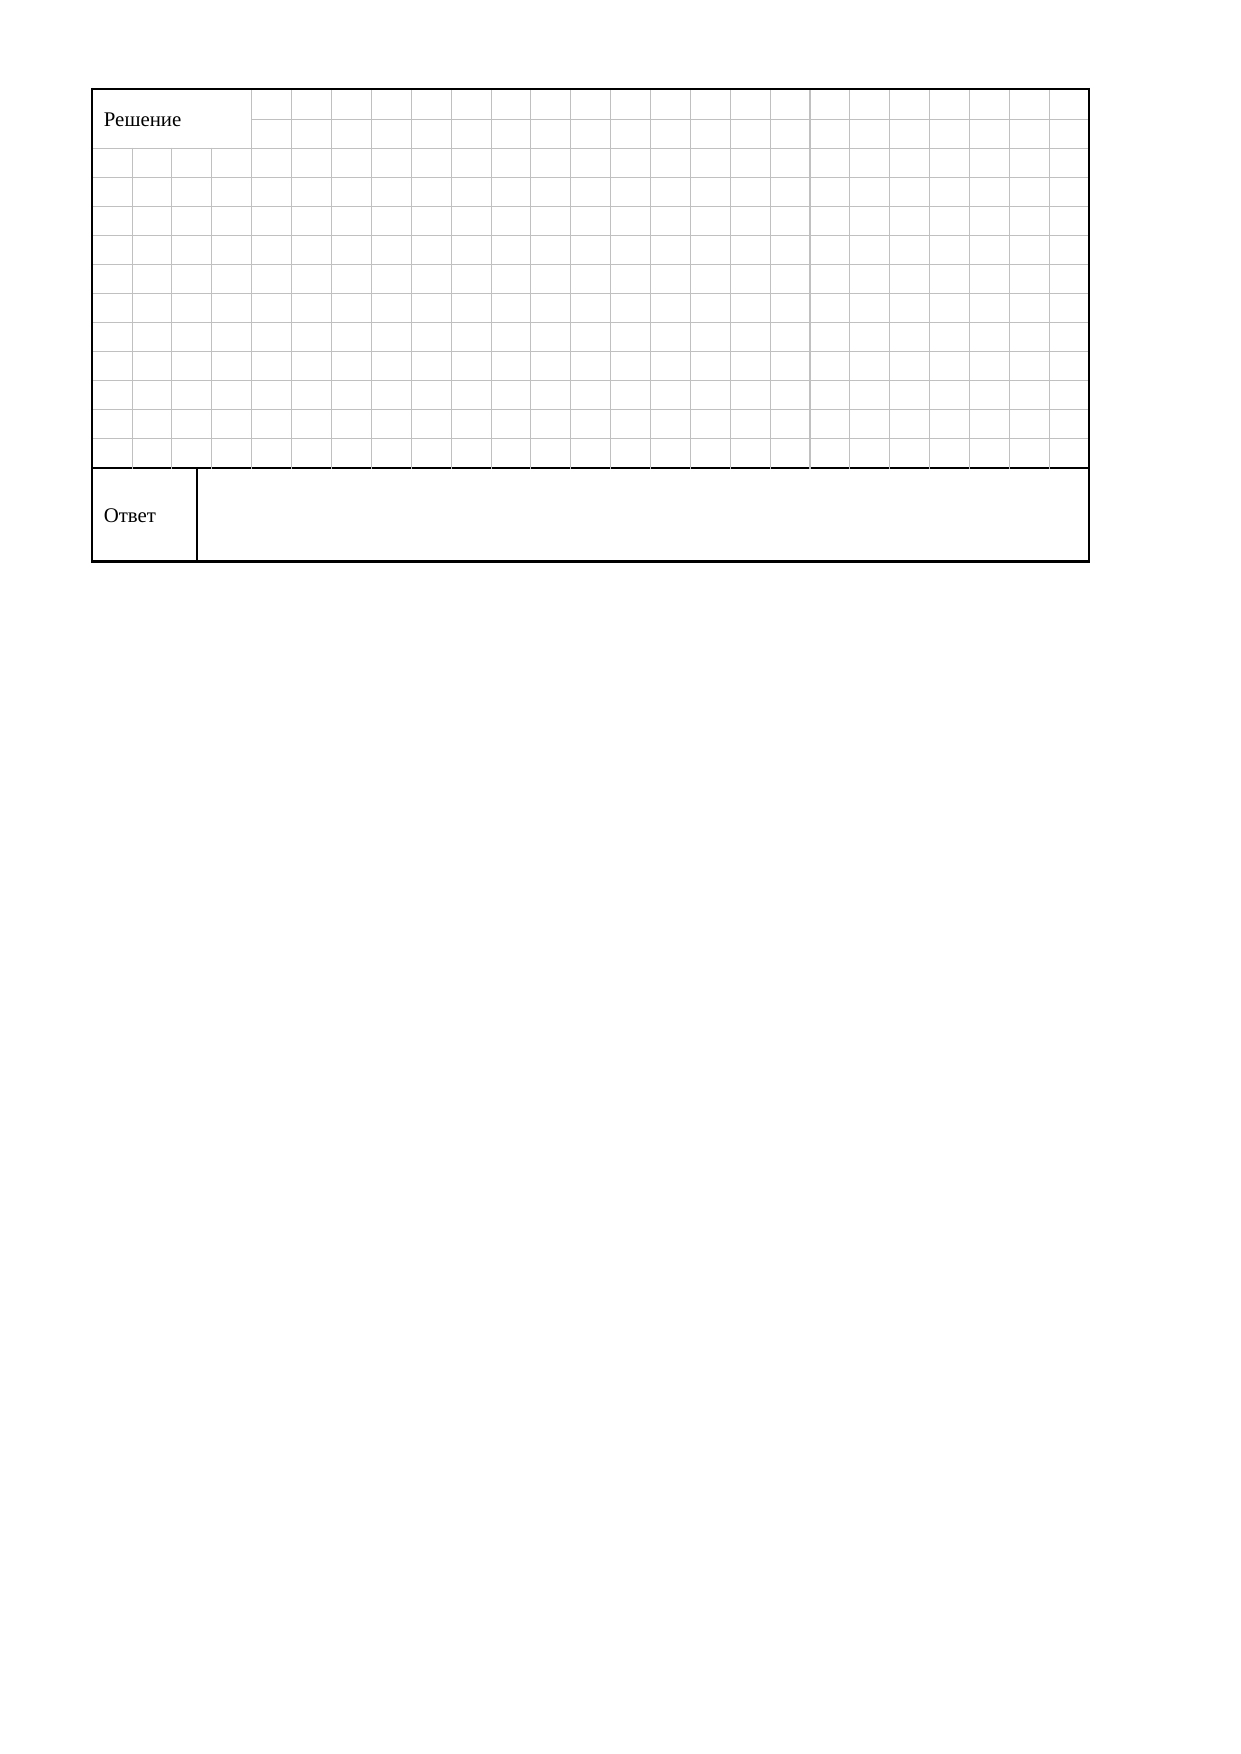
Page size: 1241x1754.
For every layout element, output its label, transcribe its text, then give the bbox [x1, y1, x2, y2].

table_header [651, 90, 690, 118]
table_cell [611, 120, 650, 147]
table_cell [571, 323, 610, 351]
table_cell [412, 352, 451, 380]
table_cell [372, 323, 411, 351]
table_cell [252, 120, 291, 147]
table_cell [731, 381, 770, 409]
table_cell [252, 236, 291, 264]
table_cell [571, 294, 610, 322]
table_cell [890, 120, 929, 147]
table_cell [1050, 410, 1088, 438]
table_cell [212, 352, 251, 380]
table_cell [172, 410, 211, 438]
table_cell [332, 323, 371, 351]
table_cell [332, 410, 371, 438]
table_cell [93, 410, 132, 438]
table_cell [492, 120, 530, 147]
table_cell [531, 178, 570, 206]
table_cell [811, 323, 849, 351]
table_cell [252, 439, 291, 467]
table_cell [1050, 149, 1088, 177]
table_cell [133, 439, 171, 467]
table_cell [571, 410, 610, 438]
table_cell [492, 381, 530, 409]
table_cell [890, 381, 929, 409]
table_cell [651, 207, 690, 235]
table_header [252, 90, 291, 118]
table_cell [492, 236, 530, 264]
table_cell [850, 410, 889, 438]
table_cell [252, 381, 291, 409]
table_cell [492, 410, 530, 438]
table_cell [651, 178, 690, 206]
table_cell [691, 178, 730, 206]
table_cell [731, 410, 770, 438]
table_cell [452, 149, 491, 177]
table_cell [492, 178, 530, 206]
table_cell [771, 323, 809, 351]
table_cell [252, 410, 291, 438]
table_cell [93, 439, 132, 467]
table_cell [811, 178, 849, 206]
table_cell [412, 120, 451, 147]
table_cell [1010, 178, 1049, 206]
table_cell [332, 207, 371, 235]
table_cell [531, 236, 570, 264]
table_cell [252, 294, 291, 322]
table_cell [372, 178, 411, 206]
table_header [611, 90, 650, 118]
table_cell [611, 149, 650, 177]
table_header [292, 90, 331, 118]
table_header [811, 90, 849, 118]
table_cell [212, 410, 251, 438]
table_cell [850, 149, 889, 177]
table_cell [930, 410, 969, 438]
table_cell [1050, 178, 1088, 206]
table_cell [890, 178, 929, 206]
table_cell [292, 207, 331, 235]
table_header [1010, 90, 1049, 118]
table_cell [811, 120, 849, 147]
table_cell [332, 120, 371, 147]
table_cell [1050, 439, 1088, 467]
table_cell [970, 294, 1009, 322]
table_cell [651, 323, 690, 351]
table_cell [252, 265, 291, 293]
table_cell [611, 207, 650, 235]
table_cell [571, 265, 610, 293]
table_cell [292, 120, 331, 147]
table_cell [133, 410, 171, 438]
table_cell [890, 439, 929, 467]
table_cell [890, 294, 929, 322]
table_cell [492, 265, 530, 293]
table_cell [212, 265, 251, 293]
table_cell [651, 149, 690, 177]
table_cell [651, 294, 690, 322]
table_cell [1050, 120, 1088, 147]
table_cell [172, 207, 211, 235]
table_cell [332, 352, 371, 380]
table_cell [611, 178, 650, 206]
table_cell [771, 352, 809, 380]
table_cell [731, 120, 770, 147]
table_header [492, 90, 530, 118]
table_cell [452, 265, 491, 293]
table_cell [492, 439, 530, 467]
table_cell [412, 381, 451, 409]
table_cell [930, 294, 969, 322]
table_cell [412, 265, 451, 293]
table_cell [1010, 381, 1049, 409]
table_cell [198, 469, 1088, 560]
table_cell Ответ [93, 469, 196, 560]
table_cell [93, 294, 132, 322]
table_cell [850, 439, 889, 467]
table_cell [850, 323, 889, 351]
table_cell [771, 410, 809, 438]
table_cell [1010, 410, 1049, 438]
table_cell [93, 149, 132, 177]
table_cell [970, 207, 1009, 235]
table_cell [1010, 120, 1049, 147]
table_cell [850, 381, 889, 409]
table_cell [771, 236, 809, 264]
table_cell [133, 294, 171, 322]
table_cell [1010, 352, 1049, 380]
table_cell [172, 439, 211, 467]
table_cell [930, 207, 969, 235]
table_cell [212, 236, 251, 264]
table_header [332, 90, 371, 118]
table_cell [492, 294, 530, 322]
table_cell [412, 294, 451, 322]
table_cell [252, 207, 291, 235]
table_cell [252, 149, 291, 177]
table_cell [172, 236, 211, 264]
table_cell [172, 149, 211, 177]
table_cell [292, 236, 331, 264]
table_cell [93, 236, 132, 264]
table_cell [691, 294, 730, 322]
table_cell [452, 178, 491, 206]
table_cell [332, 294, 371, 322]
table_cell [811, 294, 849, 322]
table_cell [1050, 265, 1088, 293]
table_cell [611, 381, 650, 409]
table_cell [731, 178, 770, 206]
table_cell [930, 265, 969, 293]
table_cell [452, 323, 491, 351]
table_cell [611, 265, 650, 293]
table_cell [1010, 294, 1049, 322]
table_cell [212, 178, 251, 206]
table_cell [1010, 323, 1049, 351]
table_cell [452, 381, 491, 409]
table_cell [731, 207, 770, 235]
table_cell [133, 207, 171, 235]
table_cell [133, 236, 171, 264]
table_cell [691, 207, 730, 235]
table_cell [970, 265, 1009, 293]
table_cell [691, 120, 730, 147]
table_cell [930, 439, 969, 467]
table_cell [850, 294, 889, 322]
table_cell [332, 178, 371, 206]
table_cell [212, 149, 251, 177]
table_cell [930, 323, 969, 351]
table_header [691, 90, 730, 118]
table_cell [771, 178, 809, 206]
table_cell [93, 178, 132, 206]
table_cell [771, 294, 809, 322]
table_cell [531, 323, 570, 351]
table_cell [372, 352, 411, 380]
table_cell [611, 410, 650, 438]
table_cell [372, 149, 411, 177]
table_cell [691, 439, 730, 467]
table_cell [970, 439, 1009, 467]
table_cell [212, 207, 251, 235]
table_cell [332, 149, 371, 177]
table_cell [970, 323, 1009, 351]
table_cell [1010, 439, 1049, 467]
table_cell [452, 236, 491, 264]
table_cell [93, 352, 132, 380]
table_header [452, 90, 491, 118]
table_cell [531, 352, 570, 380]
table_cell [1010, 265, 1049, 293]
table_cell [292, 439, 331, 467]
table_cell [133, 323, 171, 351]
table_cell [332, 381, 371, 409]
table_cell [1050, 381, 1088, 409]
table_cell [292, 410, 331, 438]
table_cell [412, 236, 451, 264]
table_cell [930, 120, 969, 147]
table_cell [1050, 294, 1088, 322]
table_cell [372, 120, 411, 147]
table_cell [452, 410, 491, 438]
table_cell [850, 352, 889, 380]
table_cell [691, 236, 730, 264]
table_cell [1050, 236, 1088, 264]
table_cell [771, 120, 809, 147]
table_cell [452, 294, 491, 322]
table_cell [571, 178, 610, 206]
table_cell [930, 352, 969, 380]
table_cell [571, 207, 610, 235]
table_cell [571, 236, 610, 264]
table_header [850, 90, 889, 118]
table_cell [651, 439, 690, 467]
table_cell [292, 294, 331, 322]
table_cell [531, 265, 570, 293]
table_cell [651, 381, 690, 409]
table_cell [172, 294, 211, 322]
table_cell [611, 236, 650, 264]
table_cell [571, 352, 610, 380]
table_cell [133, 265, 171, 293]
table_cell [172, 352, 211, 380]
table_cell [133, 381, 171, 409]
table_cell [292, 381, 331, 409]
table_cell [133, 352, 171, 380]
table_cell [212, 294, 251, 322]
table_cell [970, 149, 1009, 177]
table_cell [372, 236, 411, 264]
table_cell [93, 265, 132, 293]
table_header [890, 90, 929, 118]
table_header [771, 90, 809, 118]
table_header [531, 90, 570, 118]
table_cell [531, 294, 570, 322]
table_cell [890, 265, 929, 293]
table_cell [811, 439, 849, 467]
table_cell [571, 381, 610, 409]
table_cell [172, 323, 211, 351]
table_cell [412, 439, 451, 467]
table_cell [691, 410, 730, 438]
table_cell [651, 236, 690, 264]
table_cell [850, 178, 889, 206]
table_cell [292, 352, 331, 380]
table_cell [970, 410, 1009, 438]
table_cell [332, 236, 371, 264]
table_cell [850, 207, 889, 235]
table_cell [531, 439, 570, 467]
table_cell [691, 149, 730, 177]
table_cell [811, 207, 849, 235]
table_cell [890, 207, 929, 235]
table_cell [651, 120, 690, 147]
table_cell [611, 294, 650, 322]
table_cell [571, 439, 610, 467]
table_cell [970, 236, 1009, 264]
table_cell [93, 381, 132, 409]
table_header [1050, 90, 1088, 118]
table_cell [133, 149, 171, 177]
table_cell [571, 149, 610, 177]
table_header [970, 90, 1009, 118]
table_cell [133, 178, 171, 206]
table_cell [651, 265, 690, 293]
table_cell [492, 352, 530, 380]
table_cell [412, 207, 451, 235]
table_cell [930, 178, 969, 206]
table_cell [930, 236, 969, 264]
table_cell [771, 207, 809, 235]
table_cell [811, 352, 849, 380]
table_cell [93, 323, 132, 351]
table_cell [292, 265, 331, 293]
table_cell [850, 120, 889, 147]
table_cell [811, 265, 849, 293]
table_cell [1010, 207, 1049, 235]
table_cell [531, 120, 570, 147]
table_cell [531, 149, 570, 177]
table_cell [372, 439, 411, 467]
table_header [412, 90, 451, 118]
table_cell [452, 207, 491, 235]
table_cell [731, 149, 770, 177]
table_cell [412, 178, 451, 206]
table_cell [1050, 323, 1088, 351]
table_cell [531, 207, 570, 235]
table_cell [890, 352, 929, 380]
table_cell [492, 149, 530, 177]
table_cell [771, 439, 809, 467]
table_cell [651, 410, 690, 438]
table_cell [890, 410, 929, 438]
table_cell [731, 236, 770, 264]
table_cell [531, 410, 570, 438]
table_header [372, 90, 411, 118]
table_cell [731, 294, 770, 322]
table_cell [731, 265, 770, 293]
table_cell [771, 381, 809, 409]
table_cell [930, 381, 969, 409]
table_cell [212, 381, 251, 409]
table_cell [970, 381, 1009, 409]
table_cell [292, 149, 331, 177]
table_header [731, 90, 770, 118]
table_header [571, 90, 610, 118]
table_cell [292, 178, 331, 206]
table_cell [571, 120, 610, 147]
table_cell [970, 352, 1009, 380]
table_cell [452, 120, 491, 147]
table_cell [93, 207, 132, 235]
table_cell [651, 352, 690, 380]
table_cell [1010, 149, 1049, 177]
table_cell [811, 410, 849, 438]
table_cell [811, 381, 849, 409]
table_cell [372, 207, 411, 235]
table_cell [412, 410, 451, 438]
table_cell [412, 149, 451, 177]
table_cell [691, 323, 730, 351]
table_cell [172, 265, 211, 293]
table_cell [452, 439, 491, 467]
table_cell [1050, 207, 1088, 235]
table_cell [691, 265, 730, 293]
table_cell [372, 381, 411, 409]
table_cell [890, 323, 929, 351]
table_cell [850, 236, 889, 264]
table_cell [731, 439, 770, 467]
table_cell [850, 265, 889, 293]
table_cell [611, 323, 650, 351]
table_cell [292, 323, 331, 351]
table_cell [731, 352, 770, 380]
table_cell [492, 207, 530, 235]
table_cell [930, 149, 969, 177]
table_cell [611, 352, 650, 380]
table_cell [731, 323, 770, 351]
table_header [930, 90, 969, 118]
table_cell [252, 352, 291, 380]
table_header Решение [93, 90, 251, 147]
table_cell [412, 323, 451, 351]
table_cell [372, 294, 411, 322]
table_cell [811, 236, 849, 264]
table_cell [372, 410, 411, 438]
table_cell [611, 439, 650, 467]
table_cell [890, 236, 929, 264]
table_cell [970, 120, 1009, 147]
table_cell [372, 265, 411, 293]
table_cell [691, 352, 730, 380]
table_cell [771, 149, 809, 177]
table_cell [492, 323, 530, 351]
table_cell [332, 439, 371, 467]
table_cell [212, 439, 251, 467]
table_cell [252, 178, 291, 206]
table_cell [890, 149, 929, 177]
table_cell [531, 381, 570, 409]
table_cell [332, 265, 371, 293]
table_cell [970, 178, 1009, 206]
table_cell [1050, 352, 1088, 380]
table_cell [771, 265, 809, 293]
table_cell [172, 178, 211, 206]
table_cell [691, 381, 730, 409]
table_cell [811, 149, 849, 177]
table_cell [212, 323, 251, 351]
table_cell [252, 323, 291, 351]
table_cell [452, 352, 491, 380]
table_cell [1010, 236, 1049, 264]
table_cell [172, 381, 211, 409]
